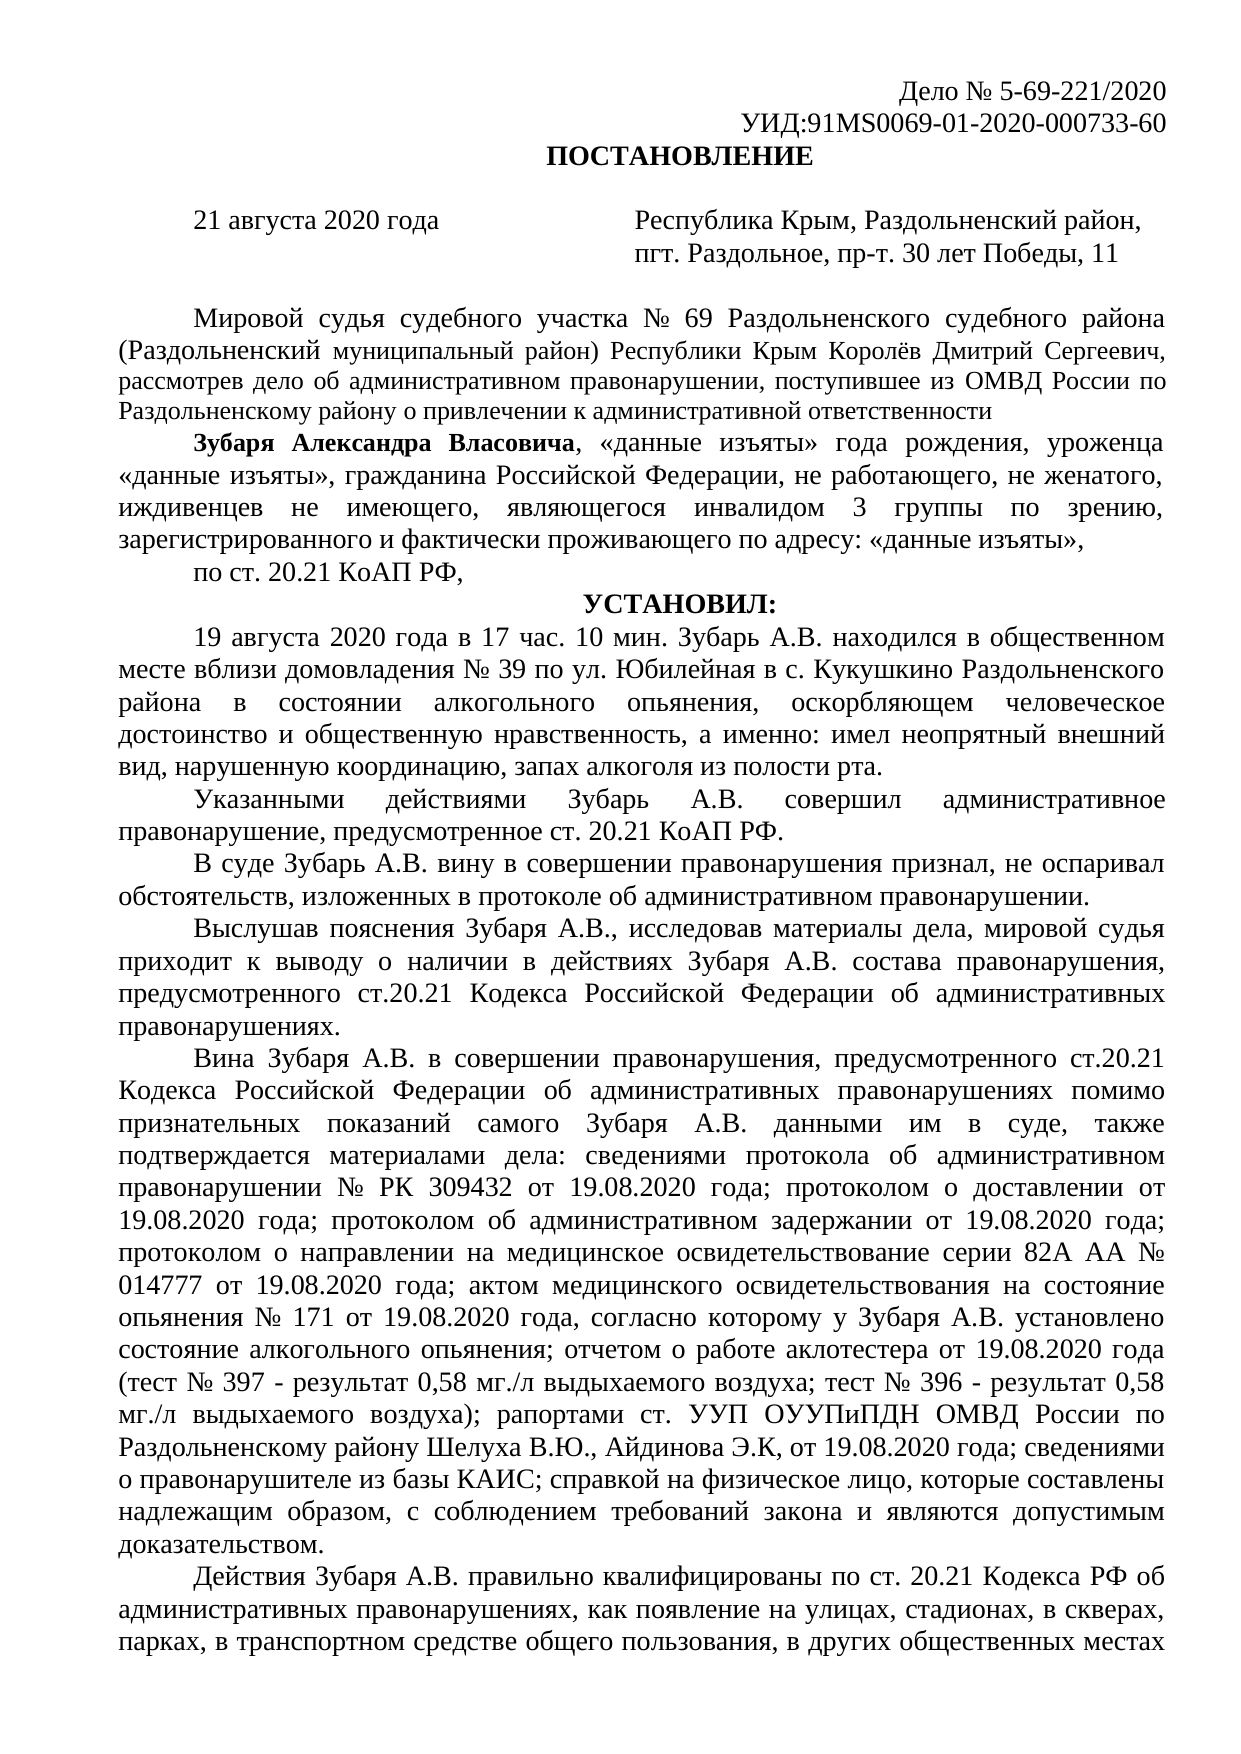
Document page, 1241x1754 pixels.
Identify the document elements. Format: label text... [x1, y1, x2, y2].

text 21 августа 2020 года Республика Крым, Раздольненский район, [118, 203, 1167, 236]
text Вина Зубаря А.В. в совершении правонарушения, предусмотренного ст.20.21 Кодекса Российской Федерации об административных правонарушениях помимо признательных показаний самого Зубаря А.В. данными им в суде, также подтверждается материалами дела: сведениями протокола об административном правонарушении № РК 309432 от 19.08.2020 года; протоколом о доставлении от 19.08.2020 года; протоколом об административном задержании от 19.08.2020 года; протоколом о направлении на медицинское освидетельствование серии 82А АА № 014777 от 19.08.2020 года; актом медицинского освидетельствования на состояние опьянения № 171 от 19.08.2020 года, согласно которому у Зубаря А.В. установлено состояние алкогольного опьянения; отчетом о работе аклотестера от 19.08.2020 года (тест № 397 - результат 0,58 мг./л выдыхаемого воздуха; тест № 396 - результат 0,58 мг./л выдыхаемого воздуха); рапортами ст. УУП ОУУПиПДН ОМВД России по Раздольненскому району Шелуха В.Ю., Айдинова Э.К, от 19.08.2020 года; сведениями о правонарушителе из базы КАИС; справкой на физическое лицо, которые составлены надлежащим образом, с соблюдением требований закона и являются допустимым доказательством. [118, 1041, 1167, 1559]
text В суде Зубарь А.В. вину в совершении правонарушения признал, не оспаривал обстоятельств, изложенных в протоколе об административном правонарушении. [118, 847, 1167, 911]
text Указанными действиями Зубарь А.В. совершил административное правонарушение, предусмотренное ст. 20.21 КоАП РФ. [118, 782, 1167, 847]
text по ст. 20.21 КоАП РФ, [118, 555, 1167, 587]
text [118, 1559, 1167, 1656]
text УСТАНОВИЛ: [118, 587, 1167, 620]
text Мировой судья судебного участка № 69 Раздольненского судебного района (Раздольненский муниципальный район) Республики Крым Королёв Дмитрий Сергеевич, рассмотрев дело об административном правонарушении, поступившее из ОМВД России по Раздольненскому району о привлечении к административной ответственности [118, 301, 1167, 425]
text Зубаря Александра Власовича, «данные изъяты» года рождения, уроженца «данные изъяты», гражданина Российской Федерации, не работающего, не женатого, иждивенцев не имеющего, являющегося инвалидом 3 группы по зрению, зарегистрированного и фактически проживающего по адресу: «данные изъяты», [118, 425, 1164, 555]
text УИД:91MS0069-01-2020-000733-60 [118, 106, 1167, 139]
text 19 августа 2020 года в 17 час. 10 мин. Зубарь А.В. находился в общественном месте вблизи домовладения № 39 по ул. Юбилейная в с. Кукушкино Раздольненского района в состоянии алкогольного опьянения, оскорбляющем человеческое достоинство и общественную нравственность, а именно: имел неопрятный внешний вид, нарушенную координацию, запах алкоголя из полости рта. [118, 620, 1167, 782]
text Дело № 5-69-221/2020 [118, 74, 1167, 106]
text ПОСТАНОВЛЕНИЕ [118, 139, 1167, 171]
text пгт. Раздольное, пр-т. 30 лет Победы, 11 [561, 236, 1167, 268]
text Выслушав пояснения Зубаря А.В., исследовав материалы дела, мировой судья приходит к выводу о наличии в действиях Зубаря А.В. состава правонарушения, предусмотренного ст.20.21 Кодекса Российской Федерации об административных правонарушениях. [118, 911, 1167, 1041]
